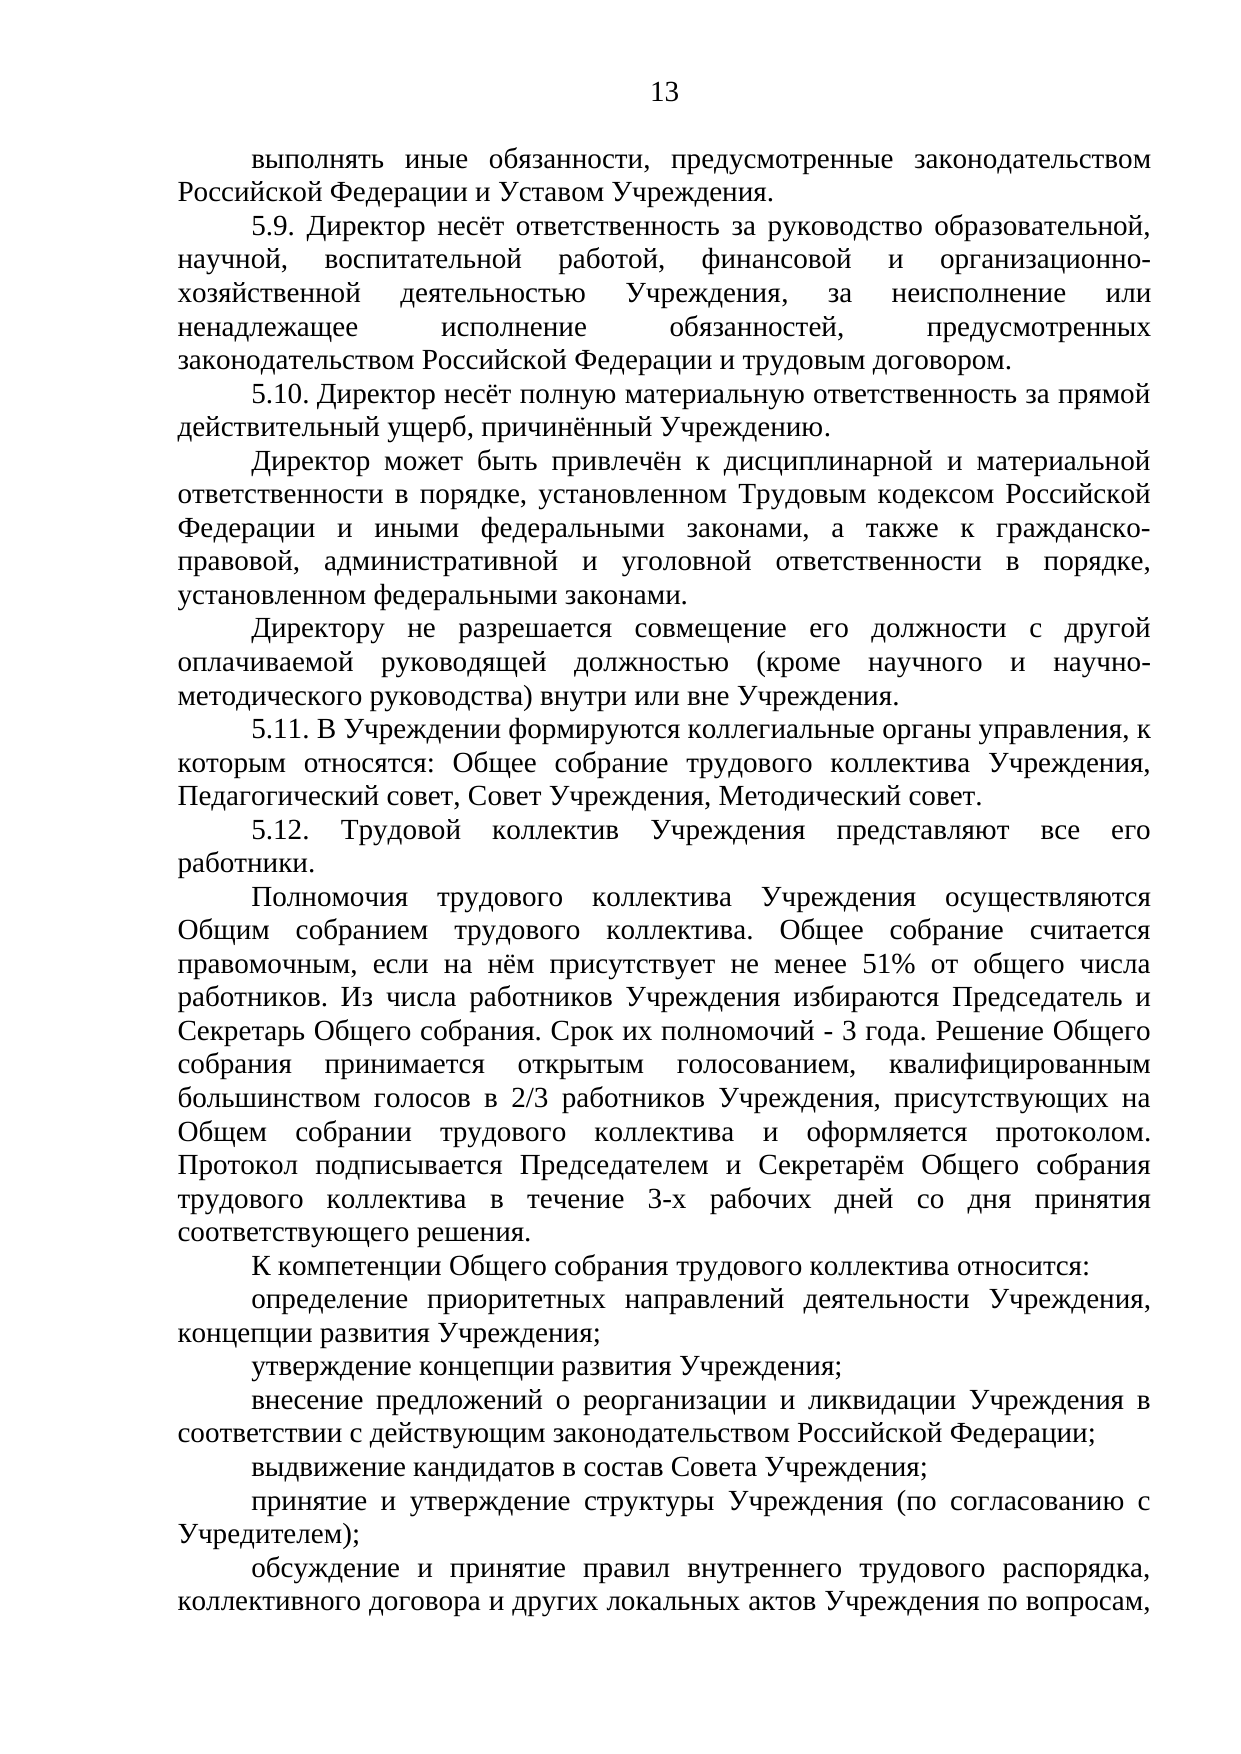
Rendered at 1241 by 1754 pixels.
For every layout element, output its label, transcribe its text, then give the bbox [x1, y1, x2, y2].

text 5.10. Директор несёт полную материальную ответственность за прямой действительный ущерб, причинённый Учреждению. [177, 376, 1152, 443]
text Полномочия трудового коллектива Учреждения осуществляются Общим собранием трудового коллектива. Общее собрание считается правомочным, если на нём присутствует не менее 51% от общего числа работников. Из числа работников Учреждения избираются Председатель и Секретарь Общего собрания. Срок их полномочий - 3 года. Решение Общего собрания принимается открытым голосованием, квалифицированным большинством голосов в 2/3 работников Учреждения, присутствующих на Общем собрании трудового коллектива и оформляется протоколом. Протокол подписывается Председателем и Секретарём Общего собрания трудового коллектива в течение 3-х рабочих дней со дня принятия соответствующего решения. [177, 879, 1152, 1248]
text принятие и утверждение структуры Учреждения (по согласованию с Учредителем); [177, 1483, 1152, 1550]
text 5.9. Директор несёт ответственность за руководство образовательной, научной, воспитательной работой, финансовой и организационно-хозяйственной деятельностью Учреждения, за неисполнение или ненадлежащее исполнение обязанностей, предусмотренных законодательством Российской Федерации и трудовым договором. [177, 208, 1152, 376]
text выдвижение кандидатов в состав Совета Учреждения; [177, 1449, 1152, 1483]
text определение приоритетных направлений деятельности Учреждения, концепции развития Учреждения; [177, 1281, 1152, 1348]
text внесение предложений о реорганизации и ликвидации Учреждения в соответствии с действующим законодательством Российской Федерации; [177, 1382, 1152, 1449]
text выполнять иные обязанности, предусмотренные законодательством Российской Федерации и Уставом Учреждения. [177, 141, 1152, 208]
text утверждение концепции развития Учреждения; [177, 1348, 1152, 1382]
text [177, 1550, 1152, 1617]
text 5.12. Трудовой коллектив Учреждения представляют все его работники. [177, 812, 1152, 879]
text Директор может быть привлечён к дисциплинарной и материальной ответственности в порядке, установленном Трудовым кодексом Российской Федерации и иными федеральными законами, а также к гражданско-правовой, административной и уголовной ответственности в порядке, установленном федеральными законами. [177, 443, 1152, 611]
text Директору не разрешается совмещение его должности с другой оплачиваемой руководящей должностью (кроме научного и научно-методического руководства) внутри или вне Учреждения. [177, 611, 1152, 711]
text К компетенции Общего собрания трудового коллектива относится: [177, 1248, 1152, 1281]
text 5.11. В Учреждении формируются коллегиальные органы управления, к которым относятся: Общее собрание трудового коллектива Учреждения, Педагогический совет, Совет Учреждения, Методический совет. [177, 711, 1152, 812]
